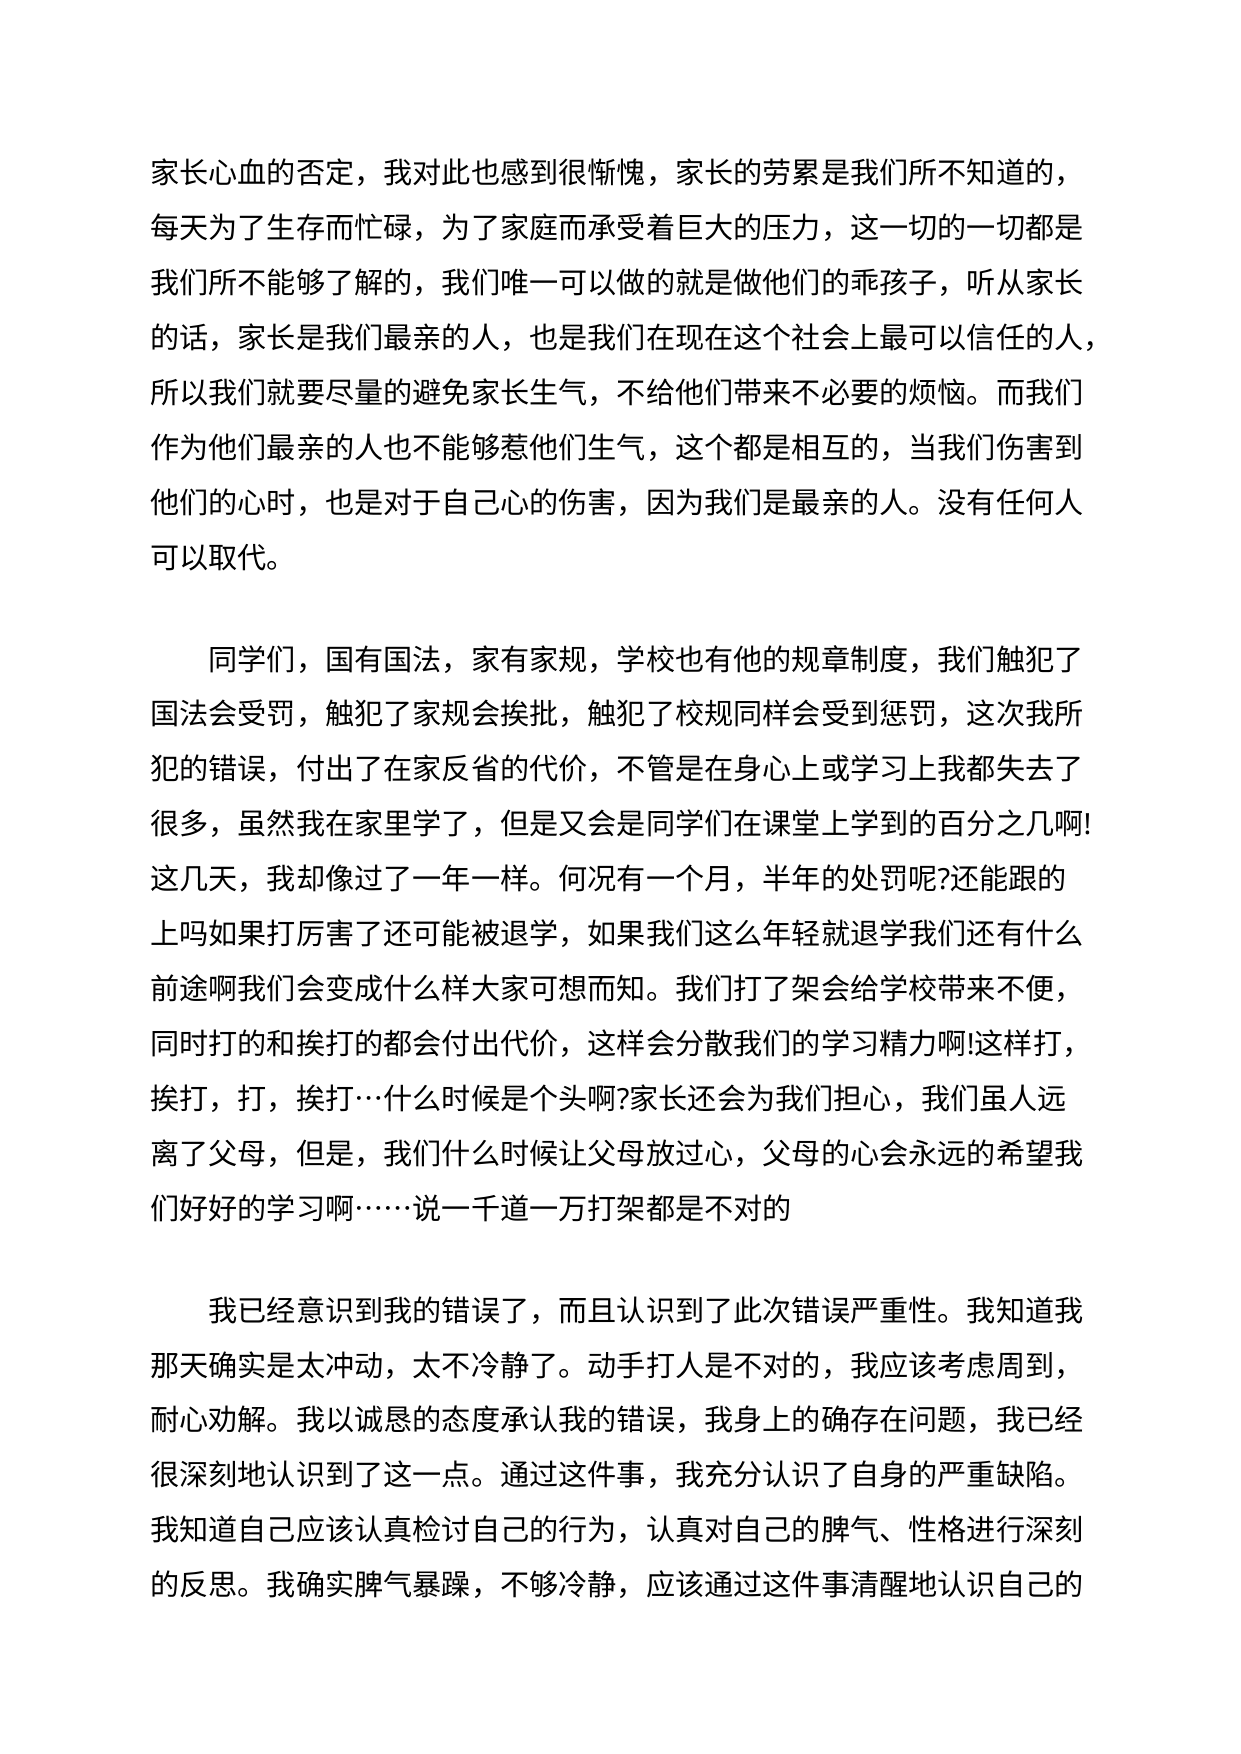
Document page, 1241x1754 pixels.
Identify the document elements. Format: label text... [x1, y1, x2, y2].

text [150, 1287, 1090, 1604]
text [150, 150, 1090, 577]
text 同学们，国有国法，家有家规，学校也有他的规章制度，我们触犯了国法会受罚，触犯了家规会挨批，触犯了校规同样会受到惩罚，这次我所犯的错误，付出了在家反省的代价，不管是在身心上或学习上我都失去了很多，虽然我在家里学了，但是又会是同学们在课堂上学到的百分之几啊!这几天，我却像过了一年一样。何况有一个月，半年的处罚呢?还能跟的上吗如果打厉害了还可能被退学，如果我们这么年轻就退学我们还有什么前途啊我们会变成什么样大家可想而知。我们打了架会给学校带来不便，同时打的和挨打的都会付出代价，这样会分散我们的学习精力啊!这样打，挨打，打，挨打…什么时候是个头啊?家长还会为我们担心，我们虽人远离了父母，但是，我们什么时候让父母放过心，父母的心会永远的希望我们好好的学习啊……说一千道一万打架都是不对的 [150, 636, 1090, 1228]
